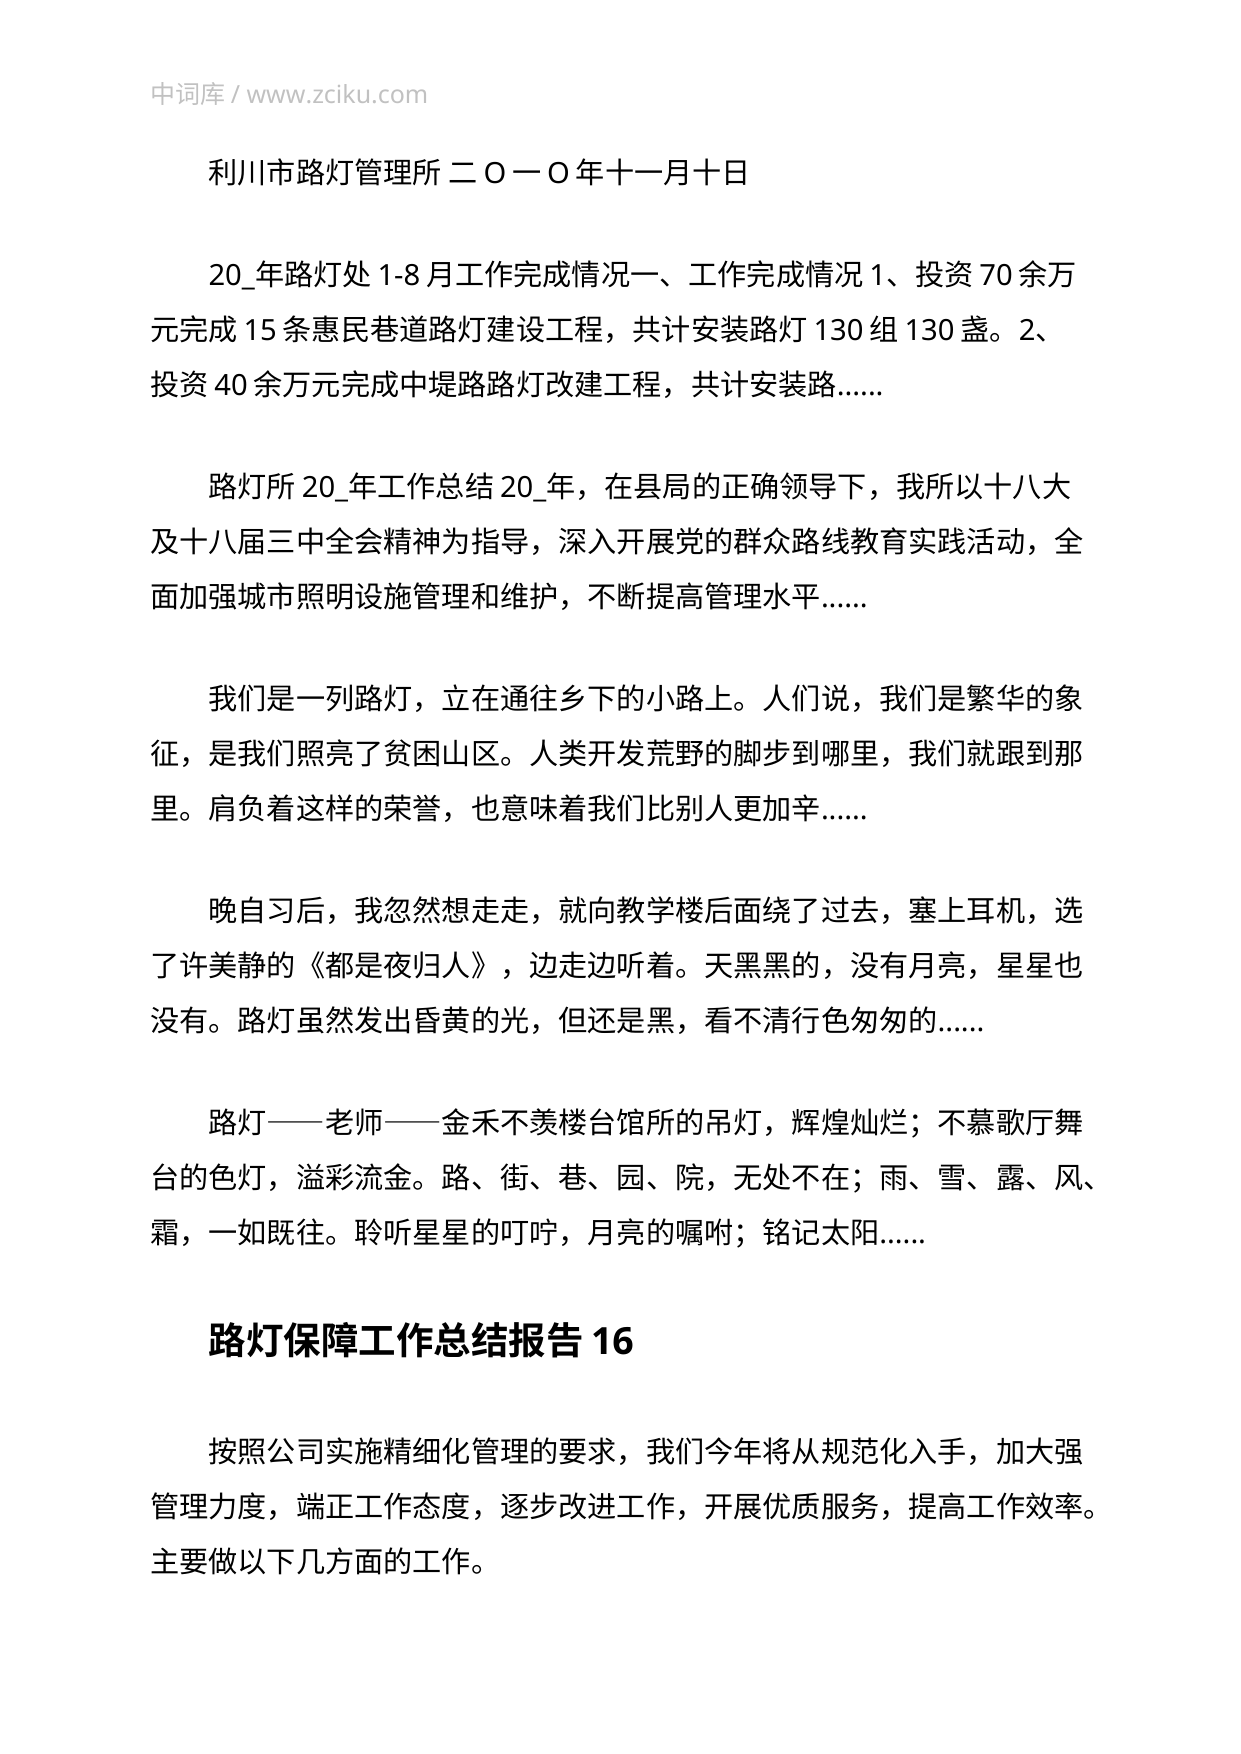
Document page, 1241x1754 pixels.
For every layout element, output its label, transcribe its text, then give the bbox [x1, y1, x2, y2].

text 我们是一列路灯，立在通往乡下的小路上。人们说，我们是繁华的象征，是我们照亮了贫困山区。人类开发荒野的脚步到哪里，我们就跟到那里。肩负着这样的荣誉，也意味着我们比别人更加辛...... [150, 676, 1090, 828]
text 20_年路灯处1-8月工作完成情况一、工作完成情况1、投资70余万元完成15条惠民巷道路灯建设工程，共计安装路灯130组130盏。2、投资40余万元完成中堤路路灯改建工程，共计安装路...... [150, 252, 1090, 404]
text 利川市路灯管理所 二Ο一Ο年十一月十日 [150, 150, 1090, 192]
text 路灯所20_年工作总结20_年，在县局的正确领导下，我所以十八大及十八届三中全会精神为指导，深入开展党的群众路线教育实践活动，全面加强城市照明设施管理和维护，不断提高管理水平...... [150, 464, 1090, 616]
text 按照公司实施精细化管理的要求，我们今年将从规范化入手，加大强管理力度，端正工作态度，逐步改进工作，开展优质服务，提高工作效率。主要做以下几方面的工作。 [150, 1429, 1090, 1581]
text 路灯——老师——金禾不羡楼台馆所的吊灯，辉煌灿烂；不慕歌厅舞台的色灯，溢彩流金。路、街、巷、园、院，无处不在；雨、雪、露、风、霜，一如既往。聆听星星的叮咛，月亮的嘱咐；铭记太阳...... [150, 1099, 1090, 1252]
text 路灯保障工作总结报告16 [150, 1311, 1090, 1366]
text 晚自习后，我忽然想走走，就向教学楼后面绕了过去，塞上耳机，选了许美静的《都是夜归人》，边走边听着。天黑黑的，没有月亮，星星也没有。路灯虽然发出昏黄的光，但还是黑，看不清行色匆匆的...... [150, 888, 1090, 1040]
